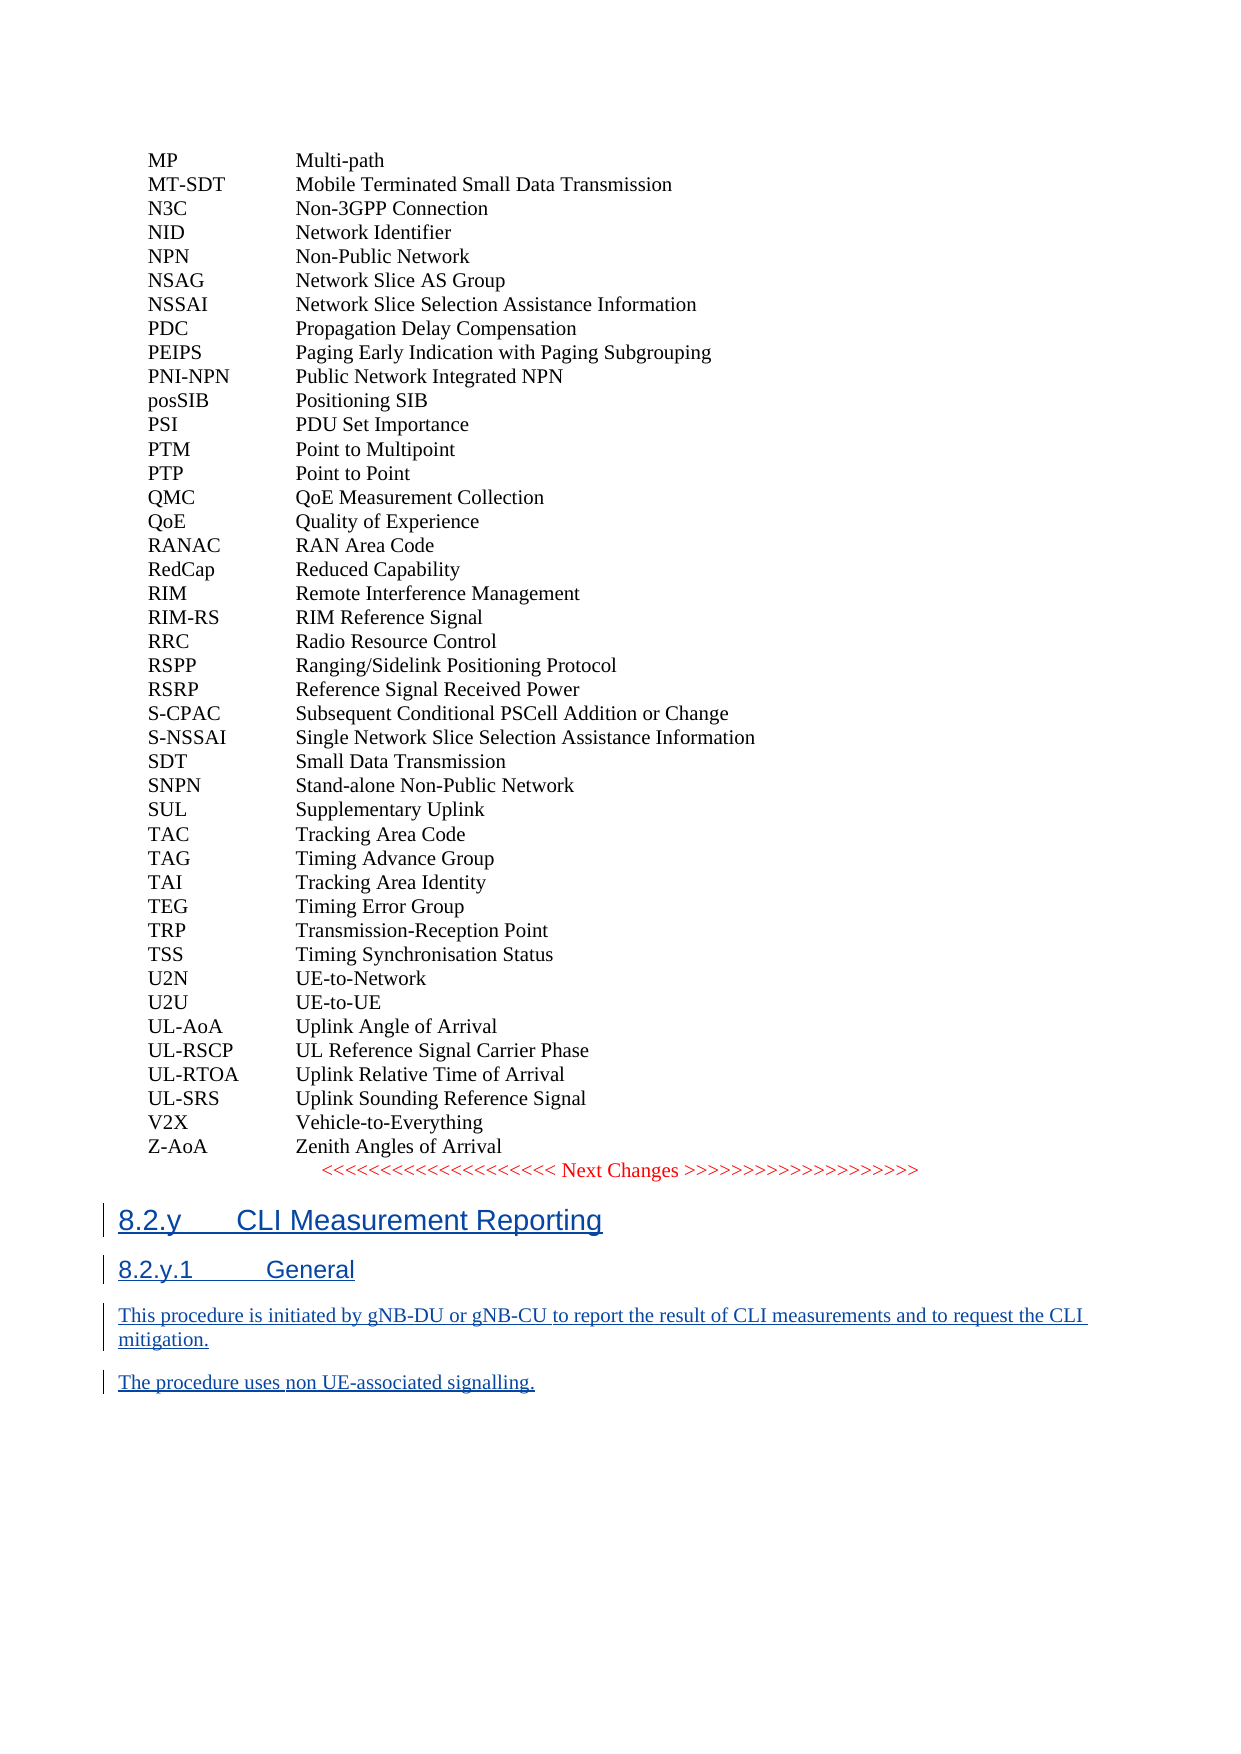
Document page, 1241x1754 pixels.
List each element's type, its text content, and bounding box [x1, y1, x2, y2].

text SUL Supplementary Uplink [148, 797, 1122, 821]
text N3C Non-3GPP Connection [148, 196, 1122, 220]
text RIM-RS RIM Reference Signal [148, 605, 1122, 629]
text RANAC RAN Area Code [148, 533, 1122, 557]
text <<<<<<<<<<<<<<<<<<<< Next Changes >>>>>>>>>>>>>>>>>>>> [118, 1158, 1122, 1182]
text NSAG Network Slice AS Group [148, 268, 1122, 292]
text V2X Vehicle-to-Everything [148, 1110, 1122, 1134]
text PNI-NPN Public Network Integrated NPN [148, 364, 1122, 388]
text TAI Tracking Area Identity [148, 869, 1122, 894]
text MP Multi-path [148, 148, 1122, 172]
text TEG Timing Error Group [148, 894, 1122, 918]
text RSPP Ranging/Sidelink Positioning Protocol [148, 653, 1122, 677]
text RIM Remote Interference Management [148, 581, 1122, 605]
text S-CPAC Subsequent Conditional PSCell Addition or Change [148, 701, 1122, 725]
text UL-SRS Uplink Sounding Reference Signal [148, 1086, 1122, 1110]
text PTP Point to Point [148, 461, 1122, 484]
text PDC Propagation Delay Compensation [148, 316, 1122, 340]
text TRP Transmission-Reception Point [148, 918, 1122, 942]
text Z-AoA Zenith Angles of Arrival [148, 1134, 1122, 1158]
text SDT Small Data Transmission [148, 749, 1122, 773]
text QMC QoE Measurement Collection [148, 484, 1122, 509]
text PSI PDU Set Importance [148, 412, 1122, 436]
text UL-RSCP UL Reference Signal Carrier Phase [148, 1038, 1122, 1062]
text RSRP Reference Signal Received Power [148, 677, 1122, 701]
text PTM Point to Multipoint [148, 436, 1122, 461]
text QoE Quality of Experience [148, 509, 1122, 533]
text U2U UE-to-UE [148, 990, 1122, 1014]
text posSIB Positioning SIB [148, 388, 1122, 412]
text MT-SDT Mobile Terminated Small Data Transmission [148, 172, 1122, 196]
text NPN Non-Public Network [148, 244, 1122, 268]
text UL-AoA Uplink Angle of Arrival [148, 1014, 1122, 1038]
text NSSAI Network Slice Selection Assistance Information [148, 292, 1122, 316]
text UL-RTOA Uplink Relative Time of Arrival [148, 1062, 1122, 1086]
text PEIPS Paging Early Indication with Paging Subgrouping [148, 340, 1122, 364]
text U2N UE-to-Network [148, 966, 1122, 990]
text TSS Timing Synchronisation Status [148, 942, 1122, 966]
text S-NSSAI Single Network Slice Selection Assistance Information [148, 725, 1122, 749]
text TAC Tracking Area Code [148, 821, 1122, 846]
text RRC Radio Resource Control [148, 629, 1122, 653]
text SNPN Stand-alone Non-Public Network [148, 773, 1122, 797]
text TAG Timing Advance Group [148, 846, 1122, 869]
text RedCap Reduced Capability [148, 557, 1122, 581]
text NID Network Identifier [148, 220, 1122, 244]
